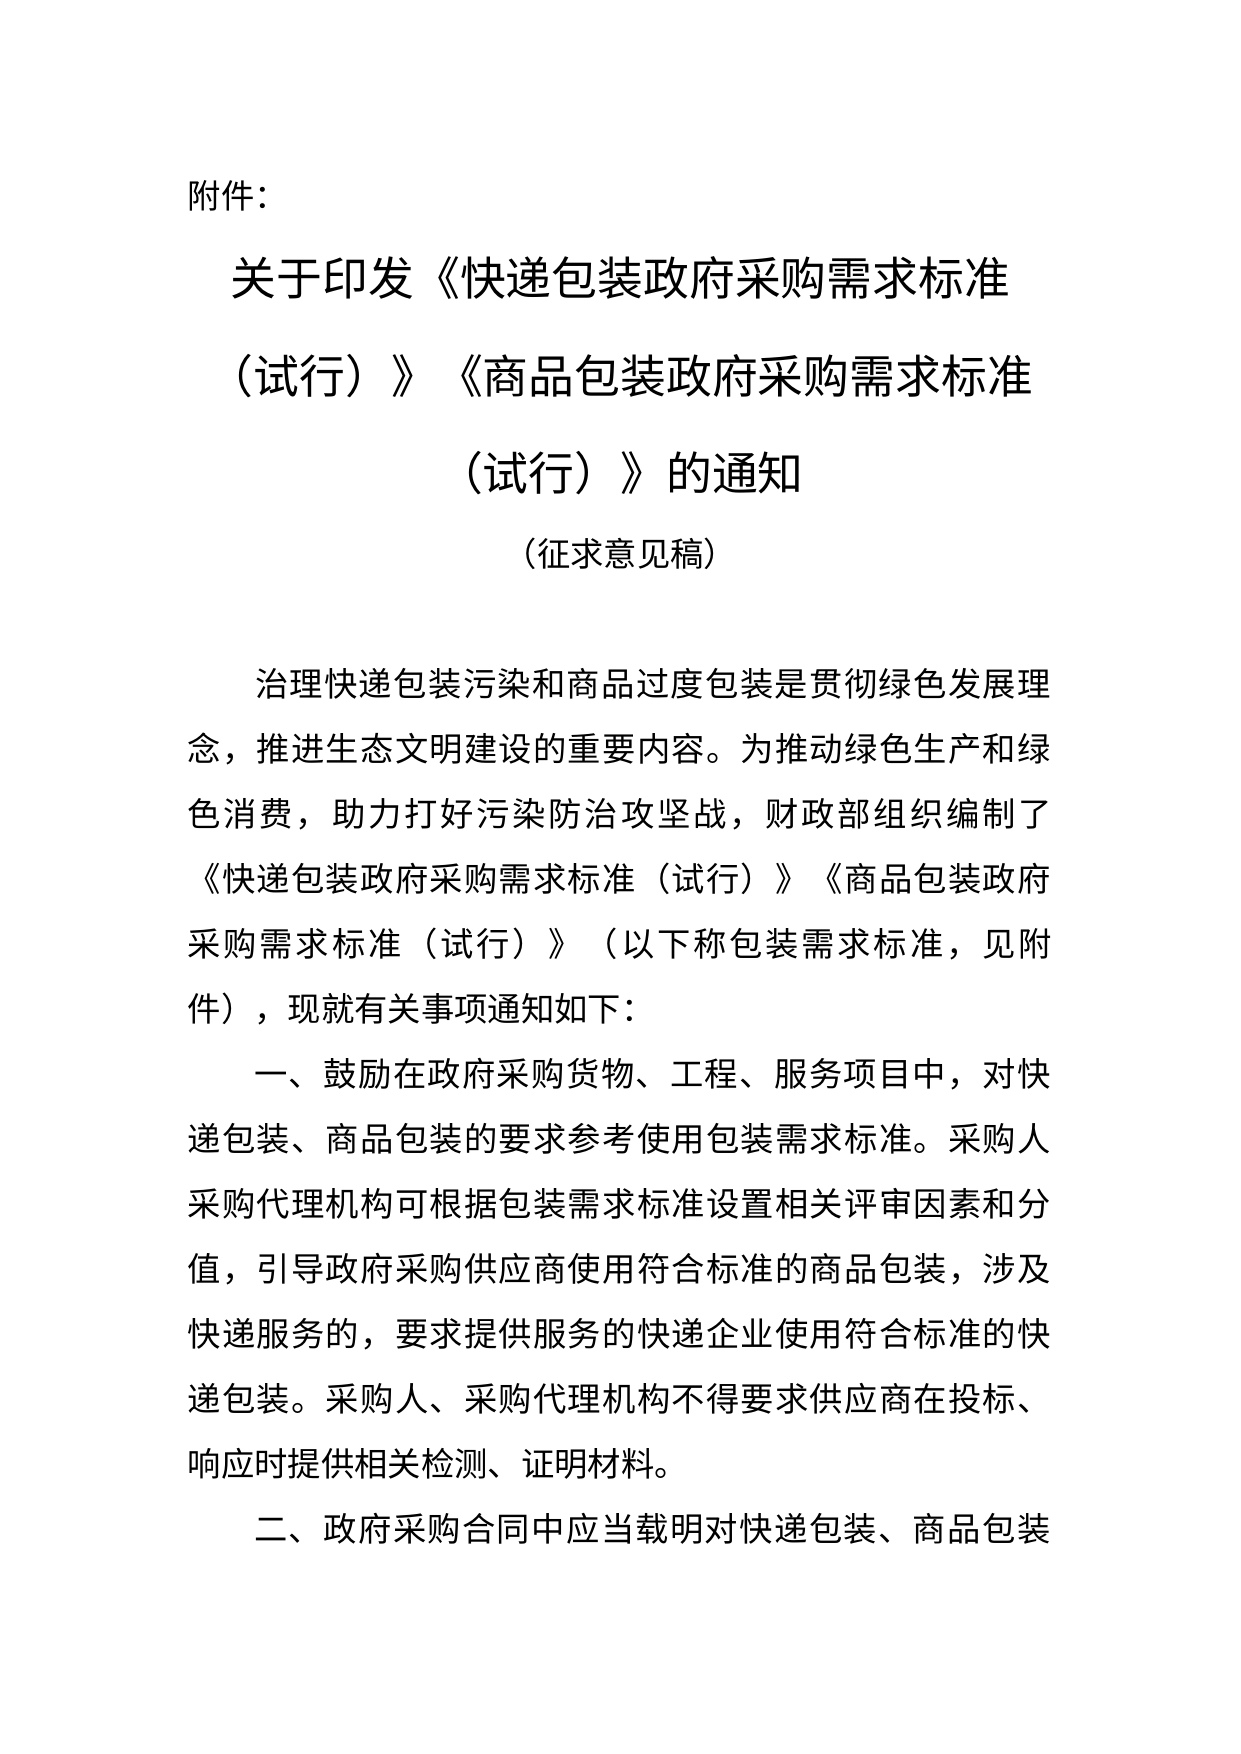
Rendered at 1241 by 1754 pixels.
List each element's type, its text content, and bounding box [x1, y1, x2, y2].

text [187, 1494, 1053, 1559]
text 一、鼓励在政府采购货物、工程、服务项目中，对快递包装、商品包装的要求参考使用包装需求标准。采购人、采购代理机构可根据包装需求标准设置相关评审因素和分值，引导政府采购供应商使用符合标准的商品包装，涉及快递服务的，要求提供服务的快递企业使用符合标准的快递包装。采购人、采购代理机构不得要求供应商在投标、响应时提供相关检测、证明材料。 [187, 1039, 1053, 1494]
text （征求意见稿） [187, 519, 1053, 584]
text 治理快递包装污染和商品过度包装是贯彻绿色发展理念，推进生态文明建设的重要内容。为推动绿色生产和绿色消费，助力打好污染防治攻坚战，财政部组织编制了《快递包装政府采购需求标准（试行）》《商品包装政府采购需求标准（试行）》（以下称包装需求标准，见附件），现就有关事项通知如下： [187, 649, 1053, 1039]
text 附件： [187, 162, 1053, 227]
text 关于印发《快递包装政府采购需求标准（试行）》《商品包装政府采购需求标准（试行）》的通知 [187, 227, 1053, 519]
